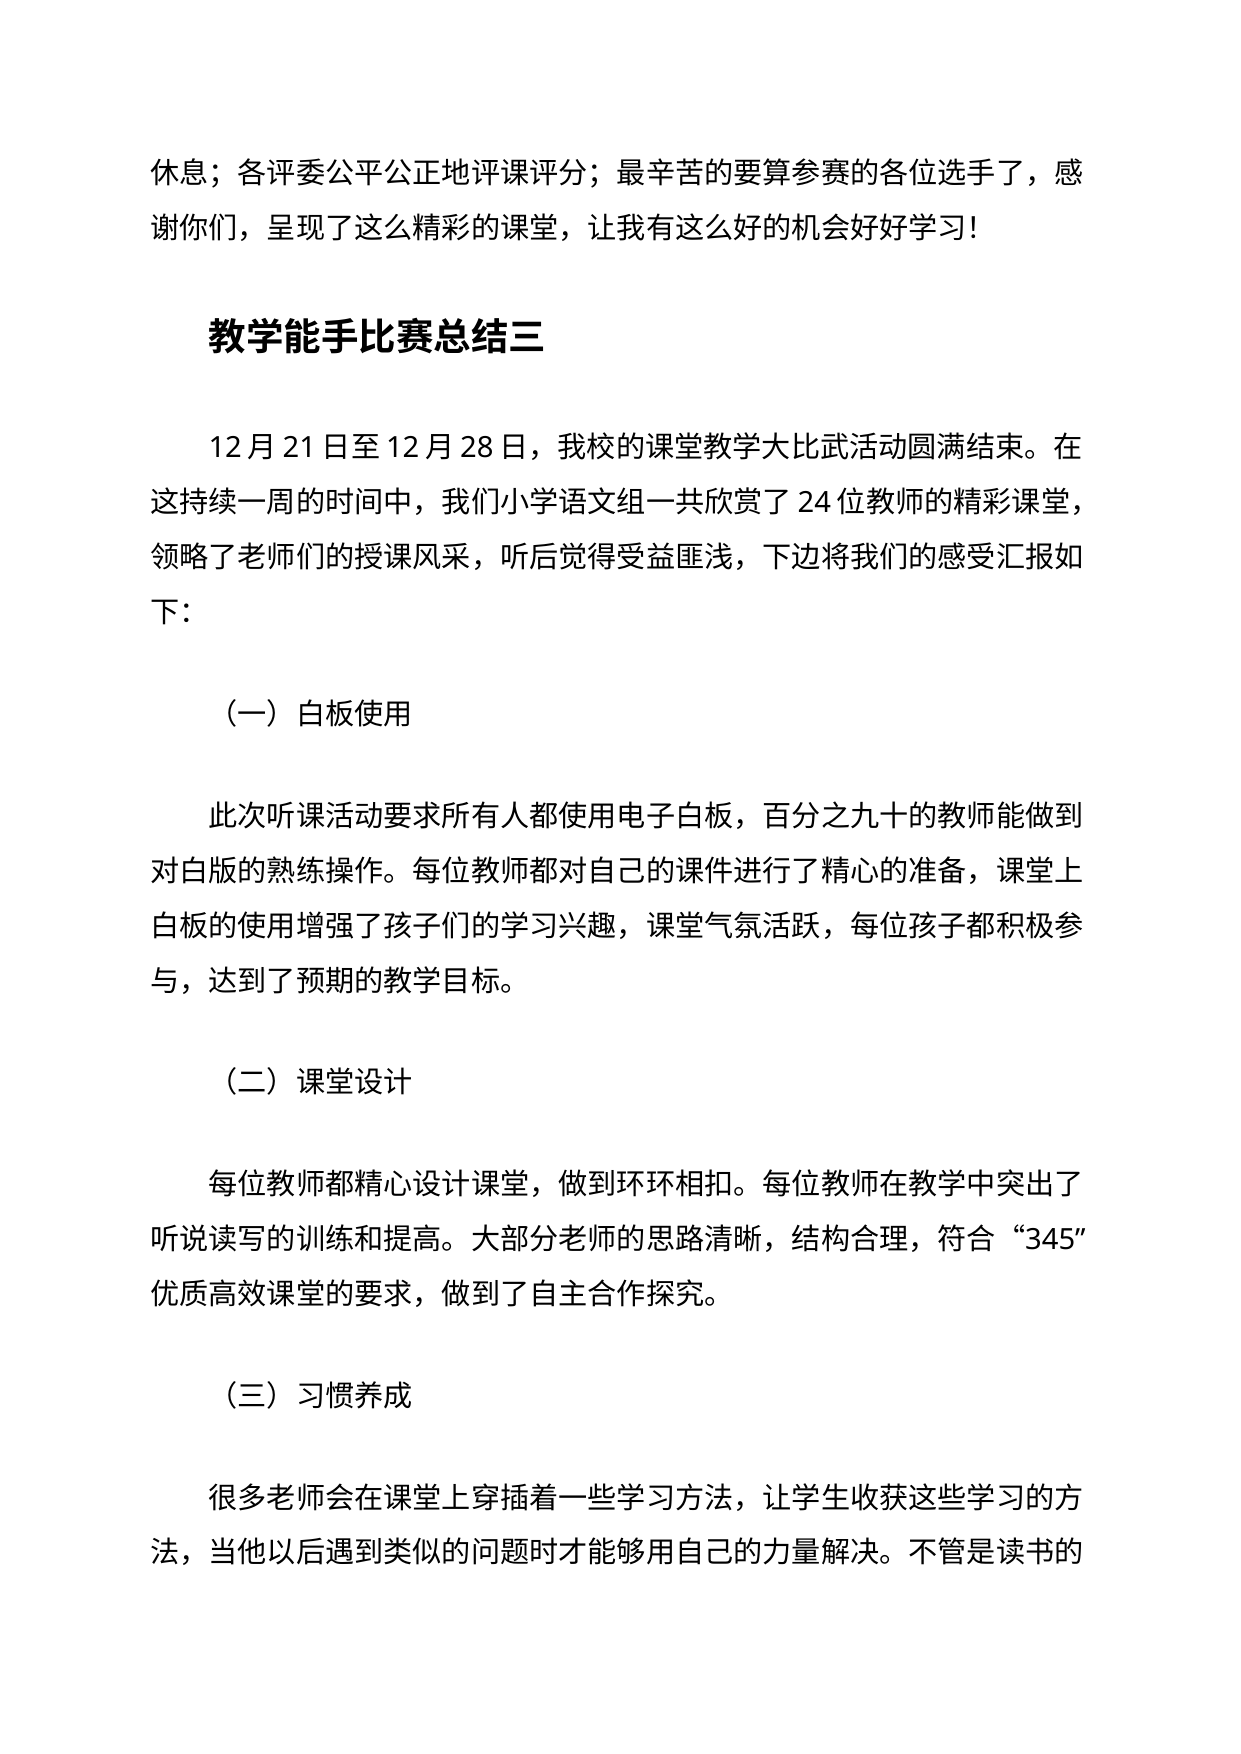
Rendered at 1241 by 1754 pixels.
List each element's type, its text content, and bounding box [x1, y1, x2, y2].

text （二）课堂设计 [150, 1059, 1090, 1101]
text 此次听课活动要求所有人都使用电子白板，百分之九十的教师能做到对白版的熟练操作。每位教师都对自己的课件进行了精心的准备，课堂上白板的使用增强了孩子们的学习兴趣，课堂气氛活跃，每位孩子都积极参与，达到了预期的教学目标。 [150, 792, 1090, 999]
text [150, 150, 1090, 247]
text （一）白板使用 [150, 691, 1090, 733]
text 教学能手比赛总结三 [150, 307, 1090, 361]
text 12月21日至12月28日，我校的课堂教学大比武活动圆满结束。在这持续一周的时间中，我们小学语文组一共欣赏了24位教师的精彩课堂，领略了老师们的授课风采，听后觉得受益匪浅，下边将我们的感受汇报如下： [150, 424, 1090, 631]
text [150, 1474, 1090, 1571]
text 每位教师都精心设计课堂，做到环环相扣。每位教师在教学中突出了听说读写的训练和提高。大部分老师的思路清晰，结构合理，符合“345”优质高效课堂的要求，做到了自主合作探究。 [150, 1161, 1090, 1313]
text （三）习惯养成 [150, 1372, 1090, 1415]
